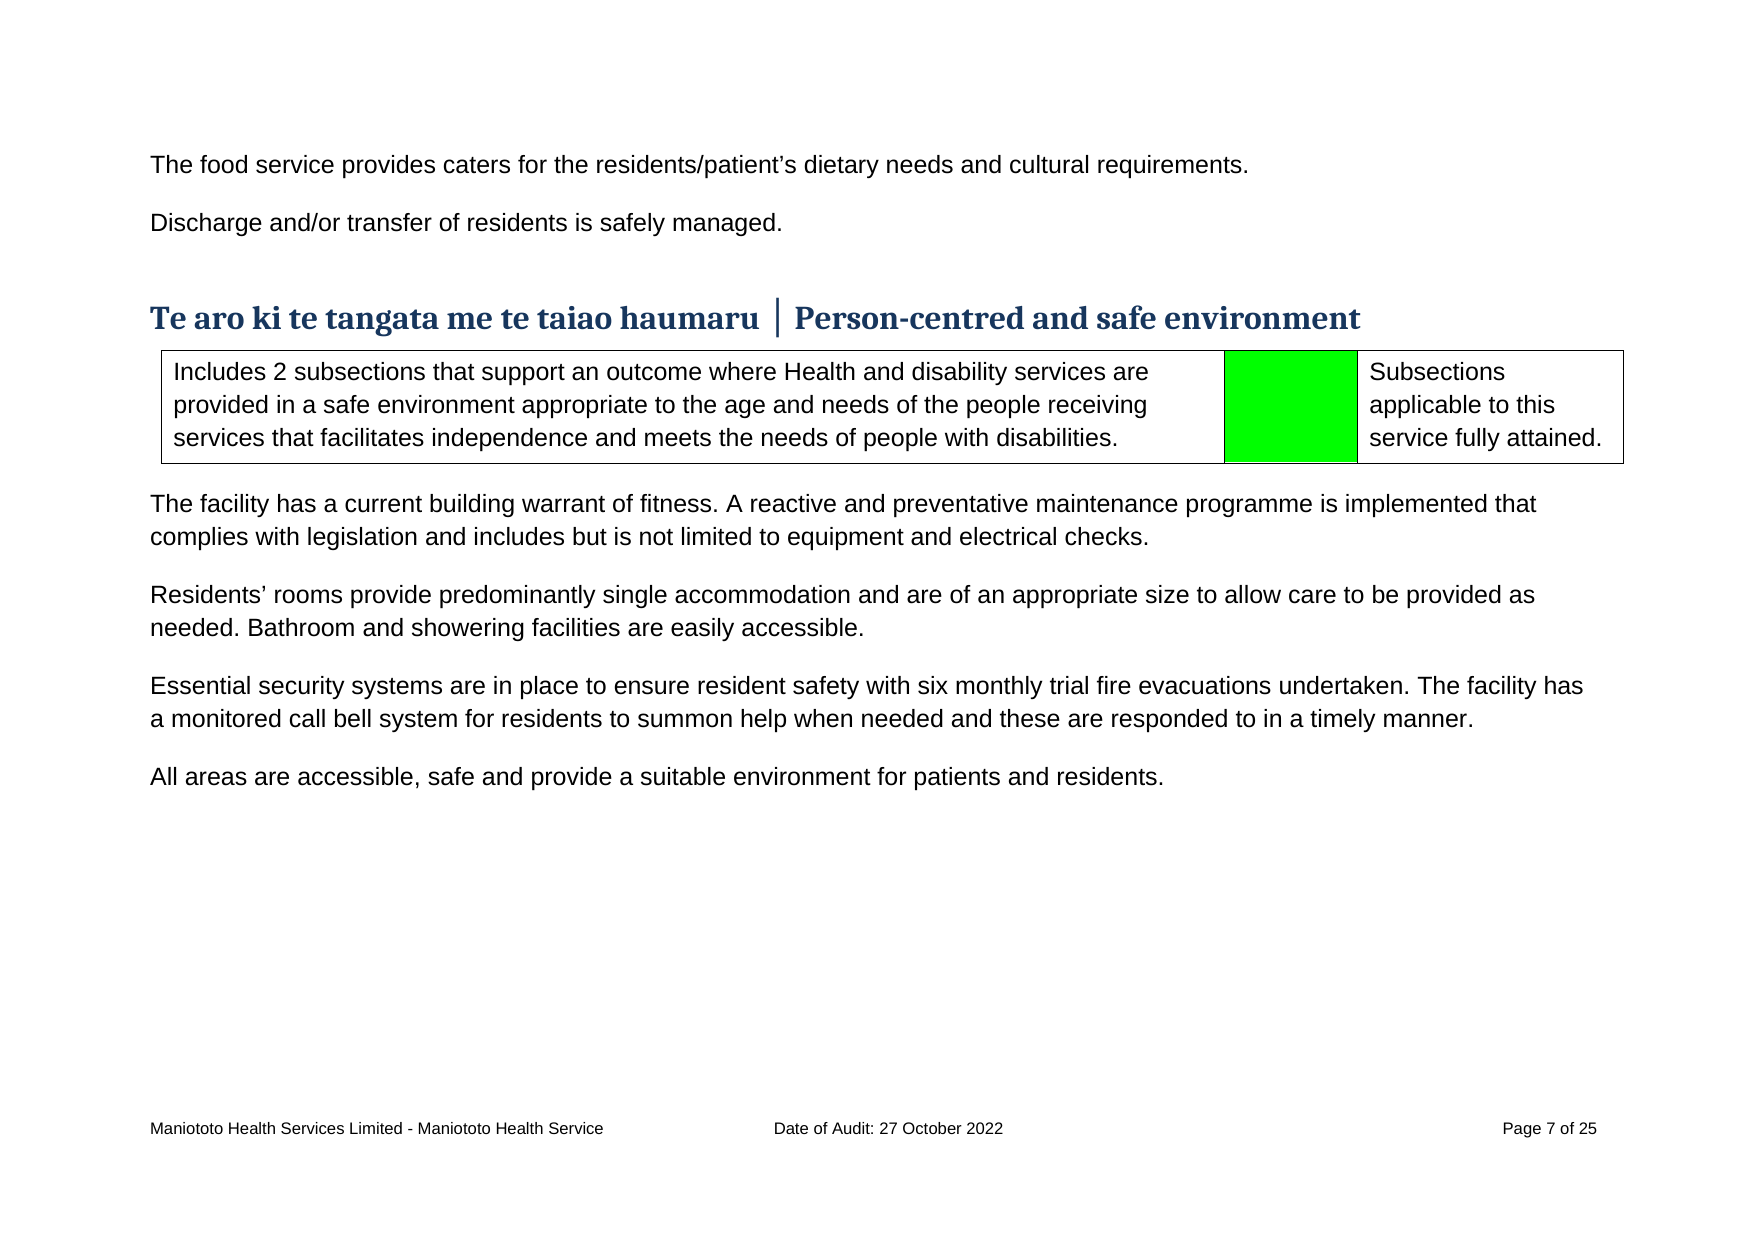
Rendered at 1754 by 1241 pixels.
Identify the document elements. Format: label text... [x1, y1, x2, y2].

subtitle Te aro ki te tangata me te taiao haumaru │ Person-centred and safe environment [778, 299, 1604, 337]
subtitle Te aro ki te tangata me te taiao haumaru │ Person-centred and safe environment [150, 299, 776, 337]
text Discharge and/or transfer of residents is safely managed. [150, 208, 1604, 237]
text Essential security systems are in place to ensure resident safety with six monthly trial fire evacuations undertaken. The facility has a monitored call bell system for residents to summon help when needed and these are responded to in a timely manner. [150, 671, 1604, 732]
text The facility has a current building warrant of fitness. A reactive and preventative maintenance programme is implemented that complies with legislation and includes but is not limited to equipment and electrical checks. [150, 488, 1604, 550]
text All areas are accessible, safe and provide a suitable environment for patients and residents. [150, 762, 1604, 790]
table_header [1225, 351, 1357, 462]
text The food service provides caters for the residents/patient’s dietary needs and cultural requirements. [150, 150, 1604, 179]
table_header Subsections applicable to this service fully attained. [1358, 351, 1623, 462]
text Residents’ rooms provide predominantly single accommodation and are of an appropriate size to allow care to be provided as needed. Bathroom and showering facilities are easily accessible. [150, 579, 1604, 641]
table_header Includes 2 subsections that support an outcome where Health and disability services are provided in a safe environment appropriate to the age and needs of the people receiving services that facilitates independence and meets the needs of people with disabilities. [162, 351, 1224, 462]
